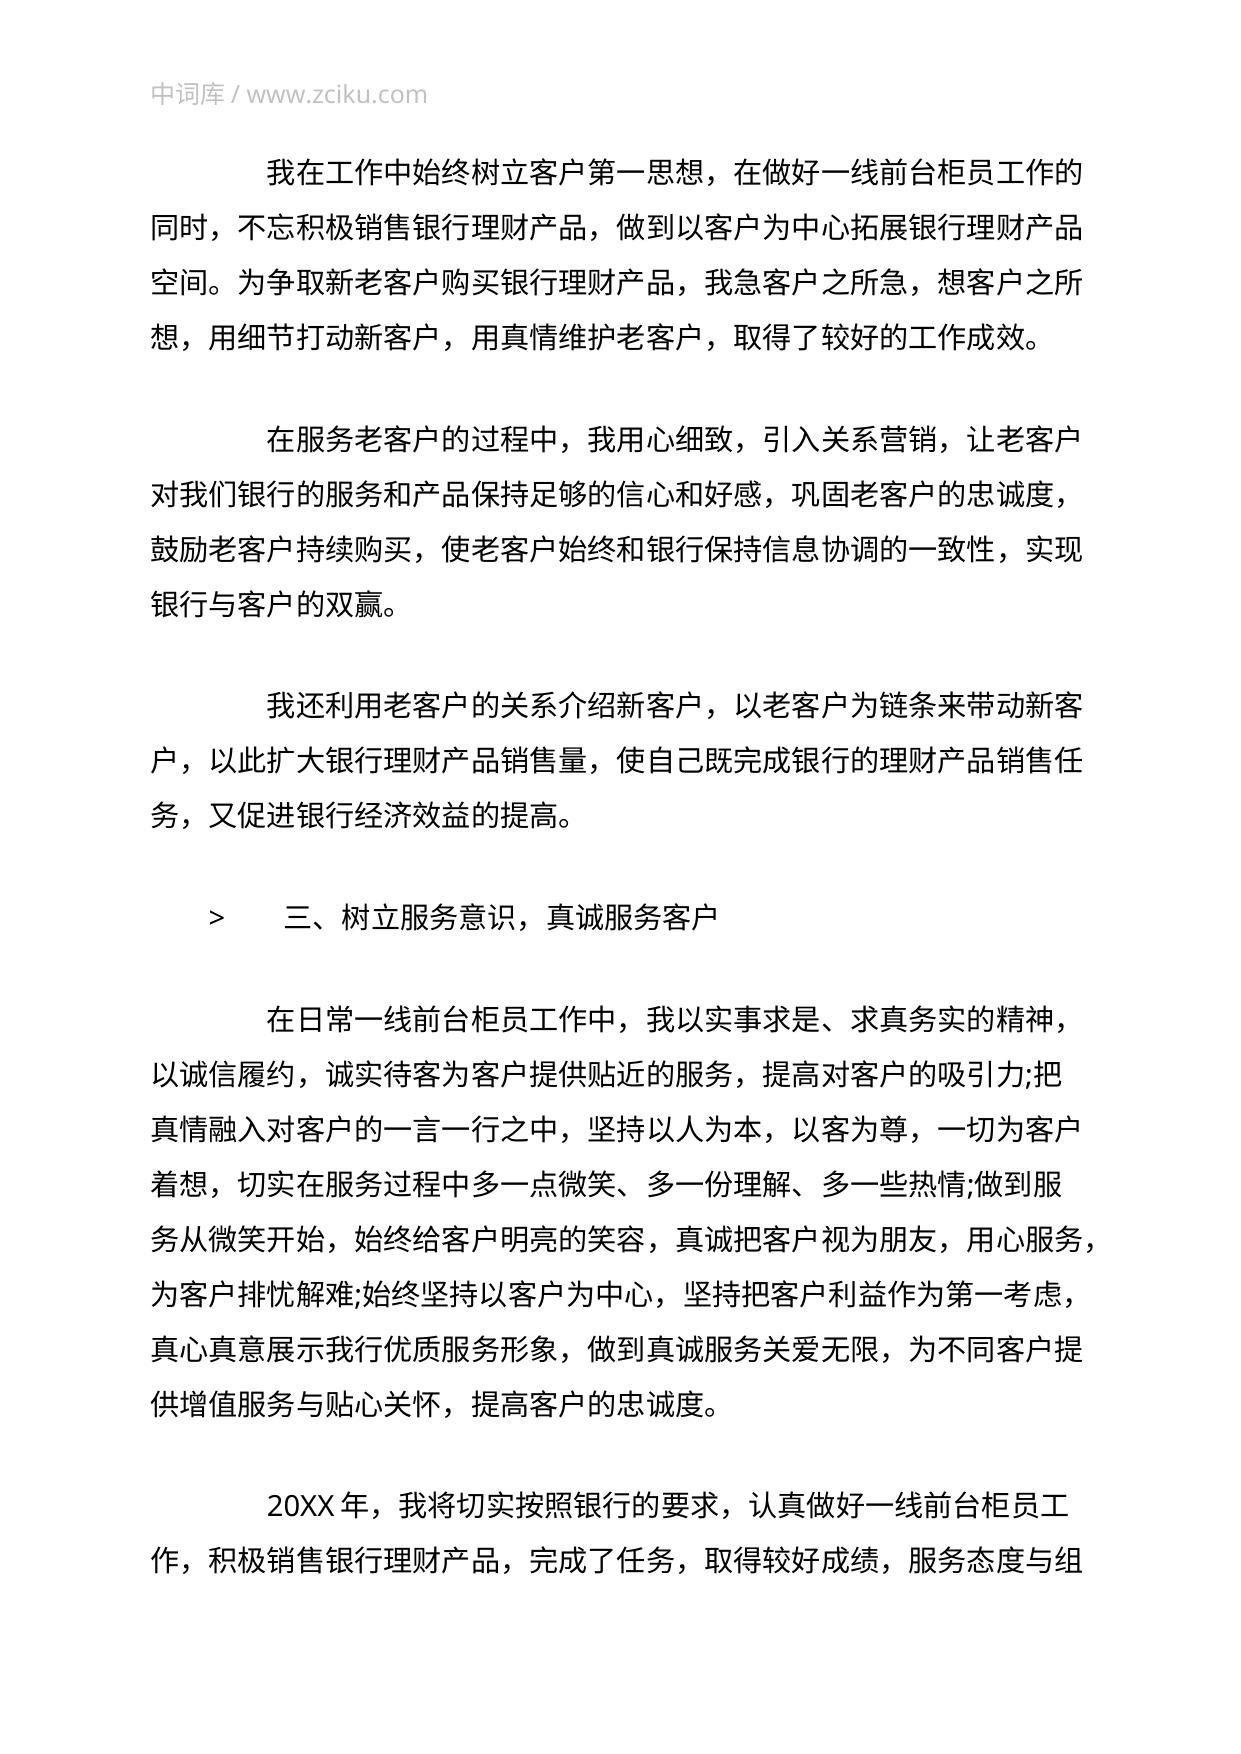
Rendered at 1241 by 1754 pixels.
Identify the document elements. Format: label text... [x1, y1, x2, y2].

text 在日常一线前台柜员工作中，我以实事求是、求真务实的精神，以诚信履约，诚实待客为客户提供贴近的服务，提高对客户的吸引力;把真情融入对客户的一言一行之中，坚持以人为本，以客为尊，一切为客户着想，切实在服务过程中多一点微笑、多一份理解、多一些热情;做到服务从微笑开始，始终给客户明亮的笑容，真诚把客户视为朋友，用心服务，为客户排忧解难;始终坚持以客户为中心，坚持把客户利益作为第一考虑，真心真意展示我行优质服务形象，做到真诚服务关爱无限，为不同客户提供增值服务与贴心关怀，提高客户的忠诚度。 [150, 996, 1090, 1423]
text 在服务老客户的过程中，我用心细致，引入关系营销，让老客户对我们银行的服务和产品保持足够的信心和好感，巩固老客户的忠诚度，鼓励老客户持续购买，使老客户始终和银行保持信息协调的一致性，实现银行与客户的双赢。 [150, 416, 1090, 623]
text 我还利用老客户的关系介绍新客户，以老客户为链条来带动新客户，以此扩大银行理财产品销售量，使自己既完成银行的理财产品销售任务，又促进银行经济效益的提高。 [150, 683, 1090, 835]
text > 三、树立服务意识，真诚服务客户 [150, 894, 1090, 937]
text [150, 1483, 1090, 1580]
text 我在工作中始终树立客户第一思想，在做好一线前台柜员工作的同时，不忘积极销售银行理财产品，做到以客户为中心拓展银行理财产品空间。为争取新老客户购买银行理财产品，我急客户之所急，想客户之所想，用细节打动新客户，用真情维护老客户，取得了较好的工作成效。 [150, 150, 1090, 357]
